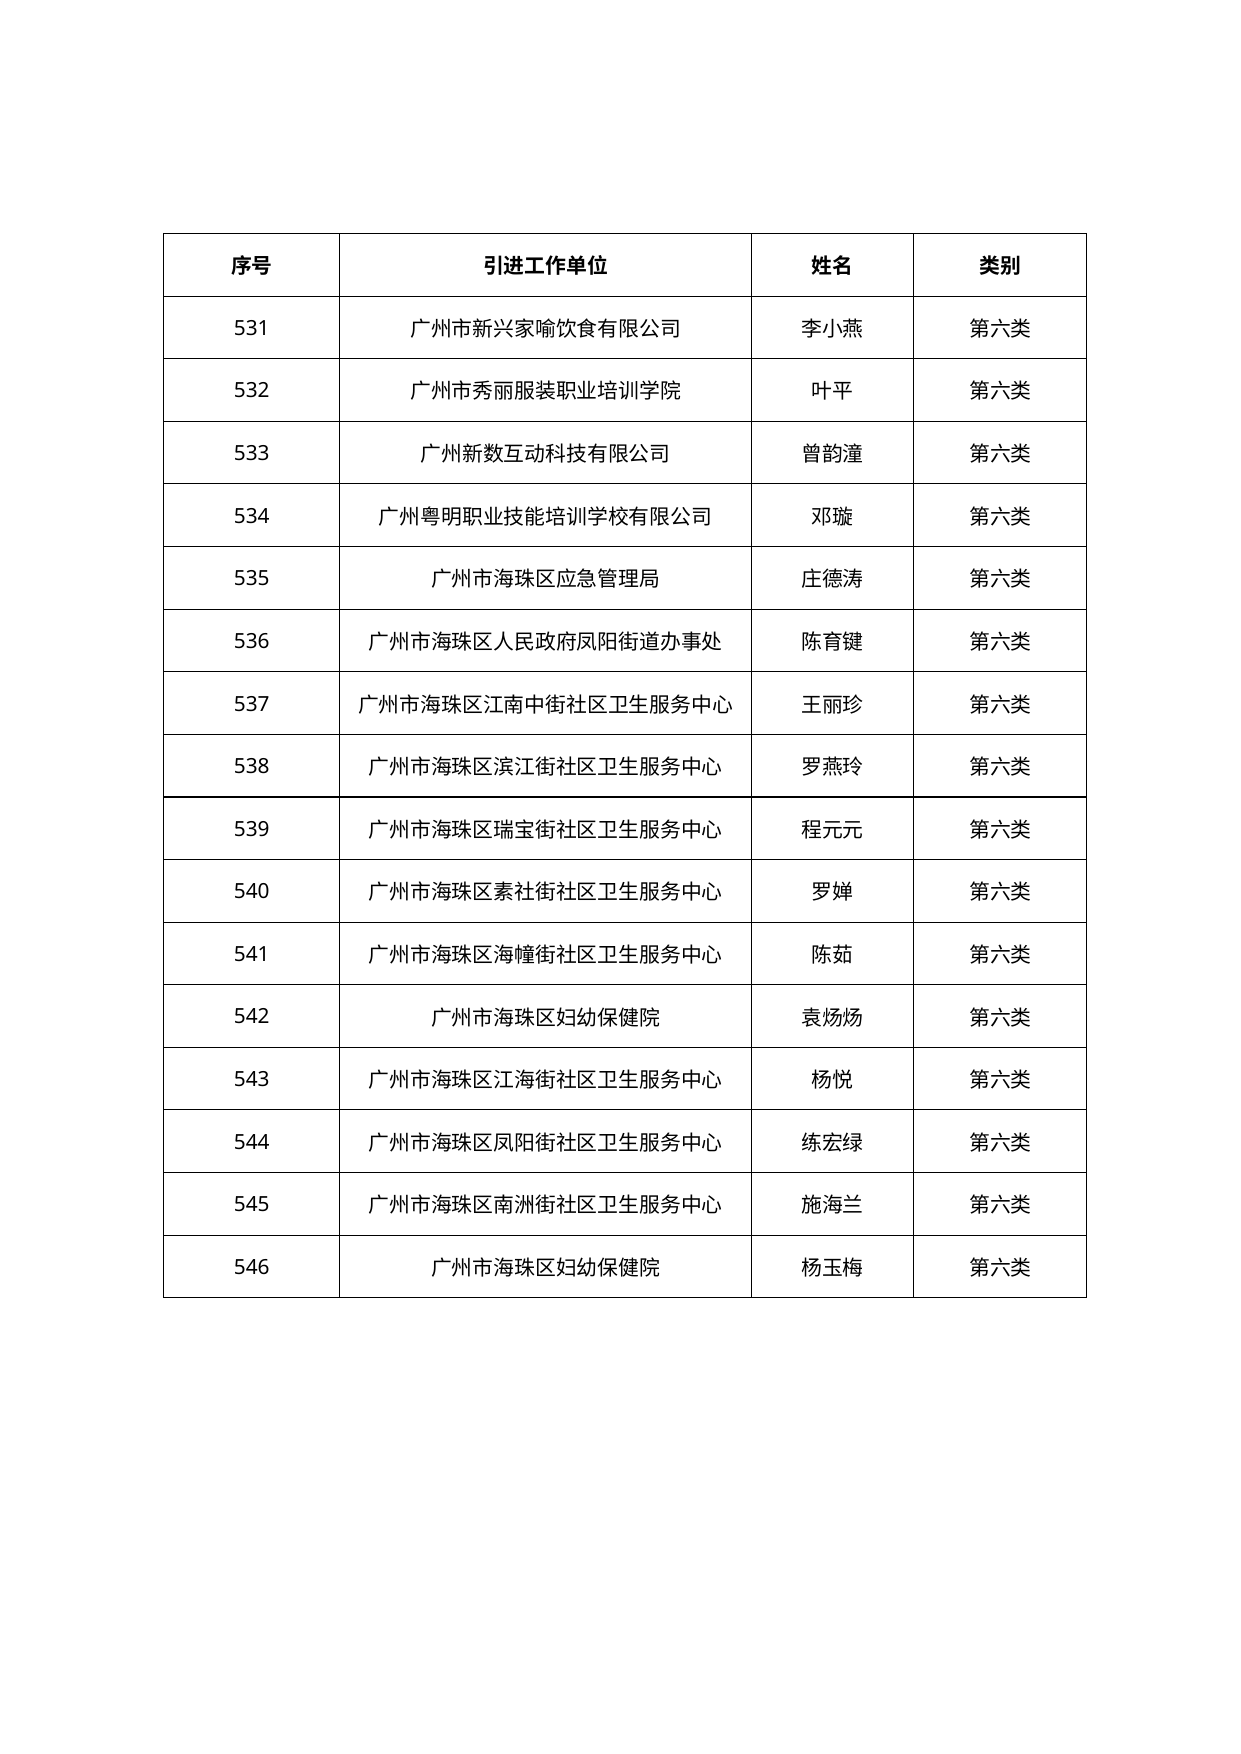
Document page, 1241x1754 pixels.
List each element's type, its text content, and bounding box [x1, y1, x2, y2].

table_cell 537 [164, 672, 339, 734]
table_cell 第六类 [914, 359, 1086, 421]
table_cell 杨玉梅 [752, 1236, 913, 1297]
table_cell 531 [164, 297, 339, 358]
table_cell 第六类 [914, 860, 1086, 922]
table_cell 广州新数互动科技有限公司 [340, 422, 751, 483]
table_cell 第六类 [914, 923, 1086, 984]
table_cell 广州市海珠区素社街社区卫生服务中心 [340, 860, 751, 922]
table_cell 545 [164, 1173, 339, 1234]
table_cell 广州市海珠区江海街社区卫生服务中心 [340, 1048, 751, 1109]
table_cell 546 [164, 1236, 339, 1297]
table_cell 539 [164, 798, 339, 859]
table_cell 庄德涛 [752, 547, 913, 608]
table_cell 罗婵 [752, 860, 913, 922]
table_cell 第六类 [914, 735, 1086, 796]
table_cell 第六类 [914, 610, 1086, 671]
table_cell 陈茹 [752, 923, 913, 984]
table_cell 532 [164, 359, 339, 421]
table_cell 广州市海珠区人民政府凤阳街道办事处 [340, 610, 751, 671]
table_cell 程元元 [752, 798, 913, 859]
table_cell 邓璇 [752, 484, 913, 546]
table_cell 第六类 [914, 484, 1086, 546]
table_cell 第六类 [914, 1110, 1086, 1172]
table_cell 广州市海珠区应急管理局 [340, 547, 751, 608]
table_cell 广州粤明职业技能培训学校有限公司 [340, 484, 751, 546]
table_cell 第六类 [914, 798, 1086, 859]
table_cell 540 [164, 860, 339, 922]
table_cell 广州市新兴家喻饮食有限公司 [340, 297, 751, 358]
table_cell 广州市海珠区凤阳街社区卫生服务中心 [340, 1110, 751, 1172]
table_cell 538 [164, 735, 339, 796]
table_cell 533 [164, 422, 339, 483]
table_cell 544 [164, 1110, 339, 1172]
table_cell 广州市海珠区妇幼保健院 [340, 1236, 751, 1297]
table_cell 第六类 [914, 672, 1086, 734]
table_cell 陈育键 [752, 610, 913, 671]
table_cell 李小燕 [752, 297, 913, 358]
table_cell 543 [164, 1048, 339, 1109]
table_cell 第六类 [914, 297, 1086, 358]
table_cell 叶平 [752, 359, 913, 421]
table_cell 广州市海珠区江南中街社区卫生服务中心 [340, 672, 751, 734]
table_cell 第六类 [914, 1048, 1086, 1109]
table_cell 姓名 [752, 234, 913, 296]
table_cell 袁炀炀 [752, 985, 913, 1047]
table_cell 类别 [914, 234, 1086, 296]
table_cell 第六类 [914, 547, 1086, 608]
table_cell 第六类 [914, 422, 1086, 483]
table_cell 534 [164, 484, 339, 546]
table_cell 542 [164, 985, 339, 1047]
table_cell 第六类 [914, 1236, 1086, 1297]
table_cell 535 [164, 547, 339, 608]
table_cell 541 [164, 923, 339, 984]
table_cell 杨悦 [752, 1048, 913, 1109]
table_cell 广州市海珠区南洲街社区卫生服务中心 [340, 1173, 751, 1234]
table_cell 曾韵潼 [752, 422, 913, 483]
table_cell 536 [164, 610, 339, 671]
table_cell 练宏绿 [752, 1110, 913, 1172]
table_cell 序号 [164, 234, 339, 296]
table_cell 广州市秀丽服装职业培训学院 [340, 359, 751, 421]
table_cell 广州市海珠区海幢街社区卫生服务中心 [340, 923, 751, 984]
table_cell 施海兰 [752, 1173, 913, 1234]
table_cell 王丽珍 [752, 672, 913, 734]
table_cell 罗燕玲 [752, 735, 913, 796]
table_cell 引进工作单位 [340, 234, 751, 296]
table_cell 第六类 [914, 1173, 1086, 1234]
table_cell 广州市海珠区妇幼保健院 [340, 985, 751, 1047]
table_cell 广州市海珠区滨江街社区卫生服务中心 [340, 735, 751, 796]
table_cell 第六类 [914, 985, 1086, 1047]
table_cell 广州市海珠区瑞宝街社区卫生服务中心 [340, 798, 751, 859]
